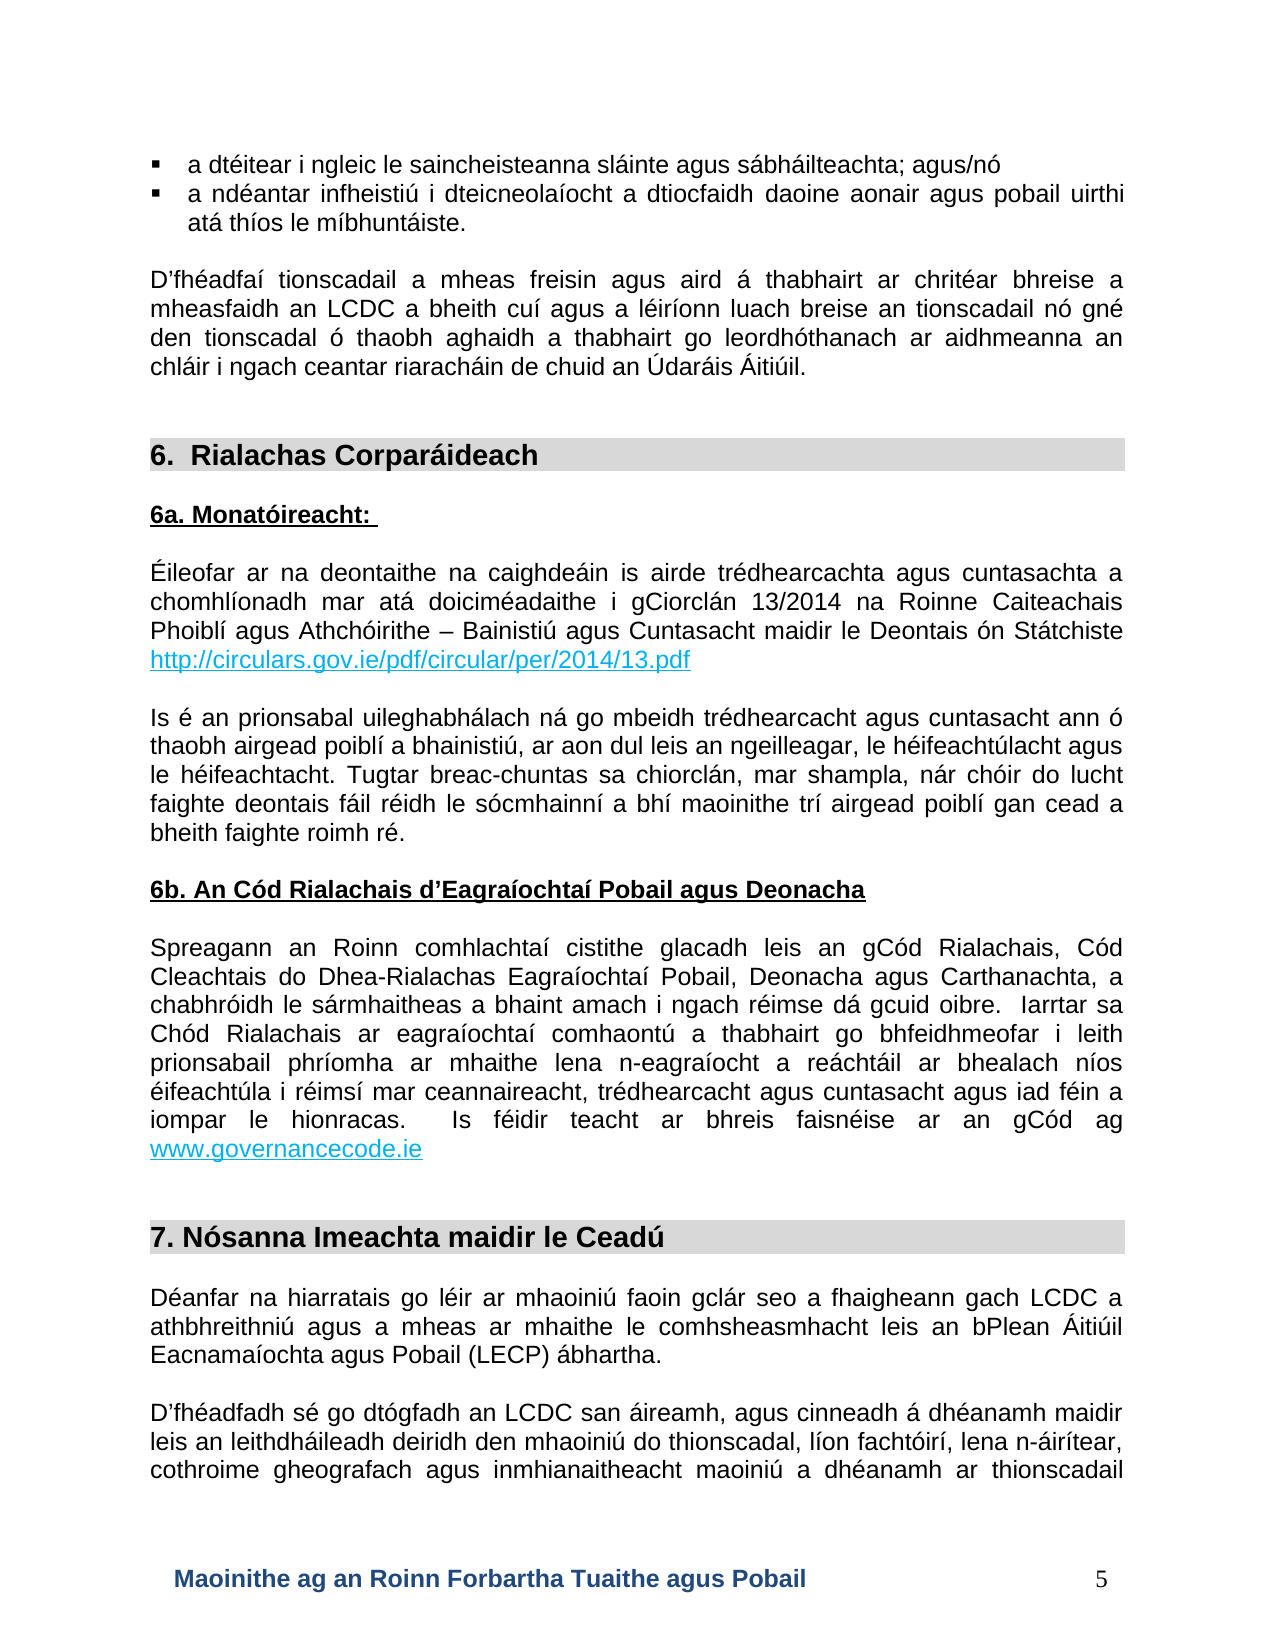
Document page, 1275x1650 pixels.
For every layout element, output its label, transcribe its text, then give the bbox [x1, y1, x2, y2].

text Is é an prionsabal uileghabhálach ná go mbeidh trédhearcacht agus cuntasacht ann ó thaobh airgead poiblí a bhainistiú, ar aon dul leis an ngeilleagar, le héifeachtúlacht agus le héifeachtacht. Tugtar breac-chuntas sa chiorclán, mar shampla, nár chóir do lucht faighte deontais fáil réidh le sócmhainní a bhí maoinithe trí airgead poiblí gan cead a bheith faighte roimh ré. [150, 702, 1125, 846]
text 7. Nósanna Imeachta maidir le Ceadú [150, 1220, 1125, 1254]
text Déanfar na hiarratais go léir ar mhaoiniú faoin gclár seo a fhaigheann gach LCDC a athbhreithniú agus a mheas ar mhaithe le comhsheasmhacht leis an bPlean Áitiúil Eacnamaíochta agus Pobail (LECP) ábhartha. [150, 1283, 1125, 1369]
text 6b. An Cód Rialachais d’Eagraíochtaí Pobail agus Deonacha [150, 875, 1125, 904]
text D’fhéadfaí tionscadail a mheas freisin agus aird á thabhairt ar chritéar bhreise a mheasfaidh an LCDC a bheith cuí agus a léiríonn luach breise an tionscadail nó gné den tionscadal ó thaobh aghaidh a thabhairt go leordhóthanach ar aidhmeanna an chláir i ngach ceantar riaracháin de chuid an Údaráis Áitiúil. [150, 265, 1125, 380]
list a ndéantar infheistiú i dteicneolaíocht a dtiocfaidh daoine aonair agus pobail uirthi atá thíos le míbhuntáiste. [150, 179, 1125, 236]
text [150, 1398, 1125, 1484]
text Éileofar ar na deontaithe na caighdeáin is airde trédhearcachta agus cuntasachta a chomhlíonadh mar atá doiciméadaithe i gCiorclán 13/2014 na Roinne Caiteachais Phoiblí agus Athchóirithe – Bainistiú agus Cuntasacht maidir le Deontais ón Státchiste http://circulars.gov.ie/pdf/circular/per/2014/13.pdf [150, 558, 1125, 673]
text 6. Rialachas Corparáideach [150, 438, 1125, 471]
list a dtéitear i ngleic le saincheisteanna sláinte agus sábháilteachta; agus/nó [150, 150, 1125, 179]
text Spreagann an Roinn comhlachtaí cistithe glacadh leis an gCód Rialachais, Cód Cleachtais do Dhea-Rialachas Eagraíochtaí Pobail, Deonacha agus Carthanachta, a chabhróidh le sármhaitheas a bhaint amach i ngach réimse dá gcuid oibre. Iarrtar sa Chód Rialachais ar eagraíochtaí comhaontú a thabhairt go bhfeidhmeofar i leith prionsabail phríomha ar mhaithe lena n-eagraíocht a reáchtáil ar bhealach níos éifeachtúla i réimsí mar ceannaireacht, trédhearcacht agus cuntasacht agus iad féin a iompar le hionracas. Is féidir teacht ar bhreis faisnéise ar an gCód ag www.governancecode.ie [150, 933, 1125, 1163]
text 6a. Monatóireacht: [150, 500, 1125, 529]
